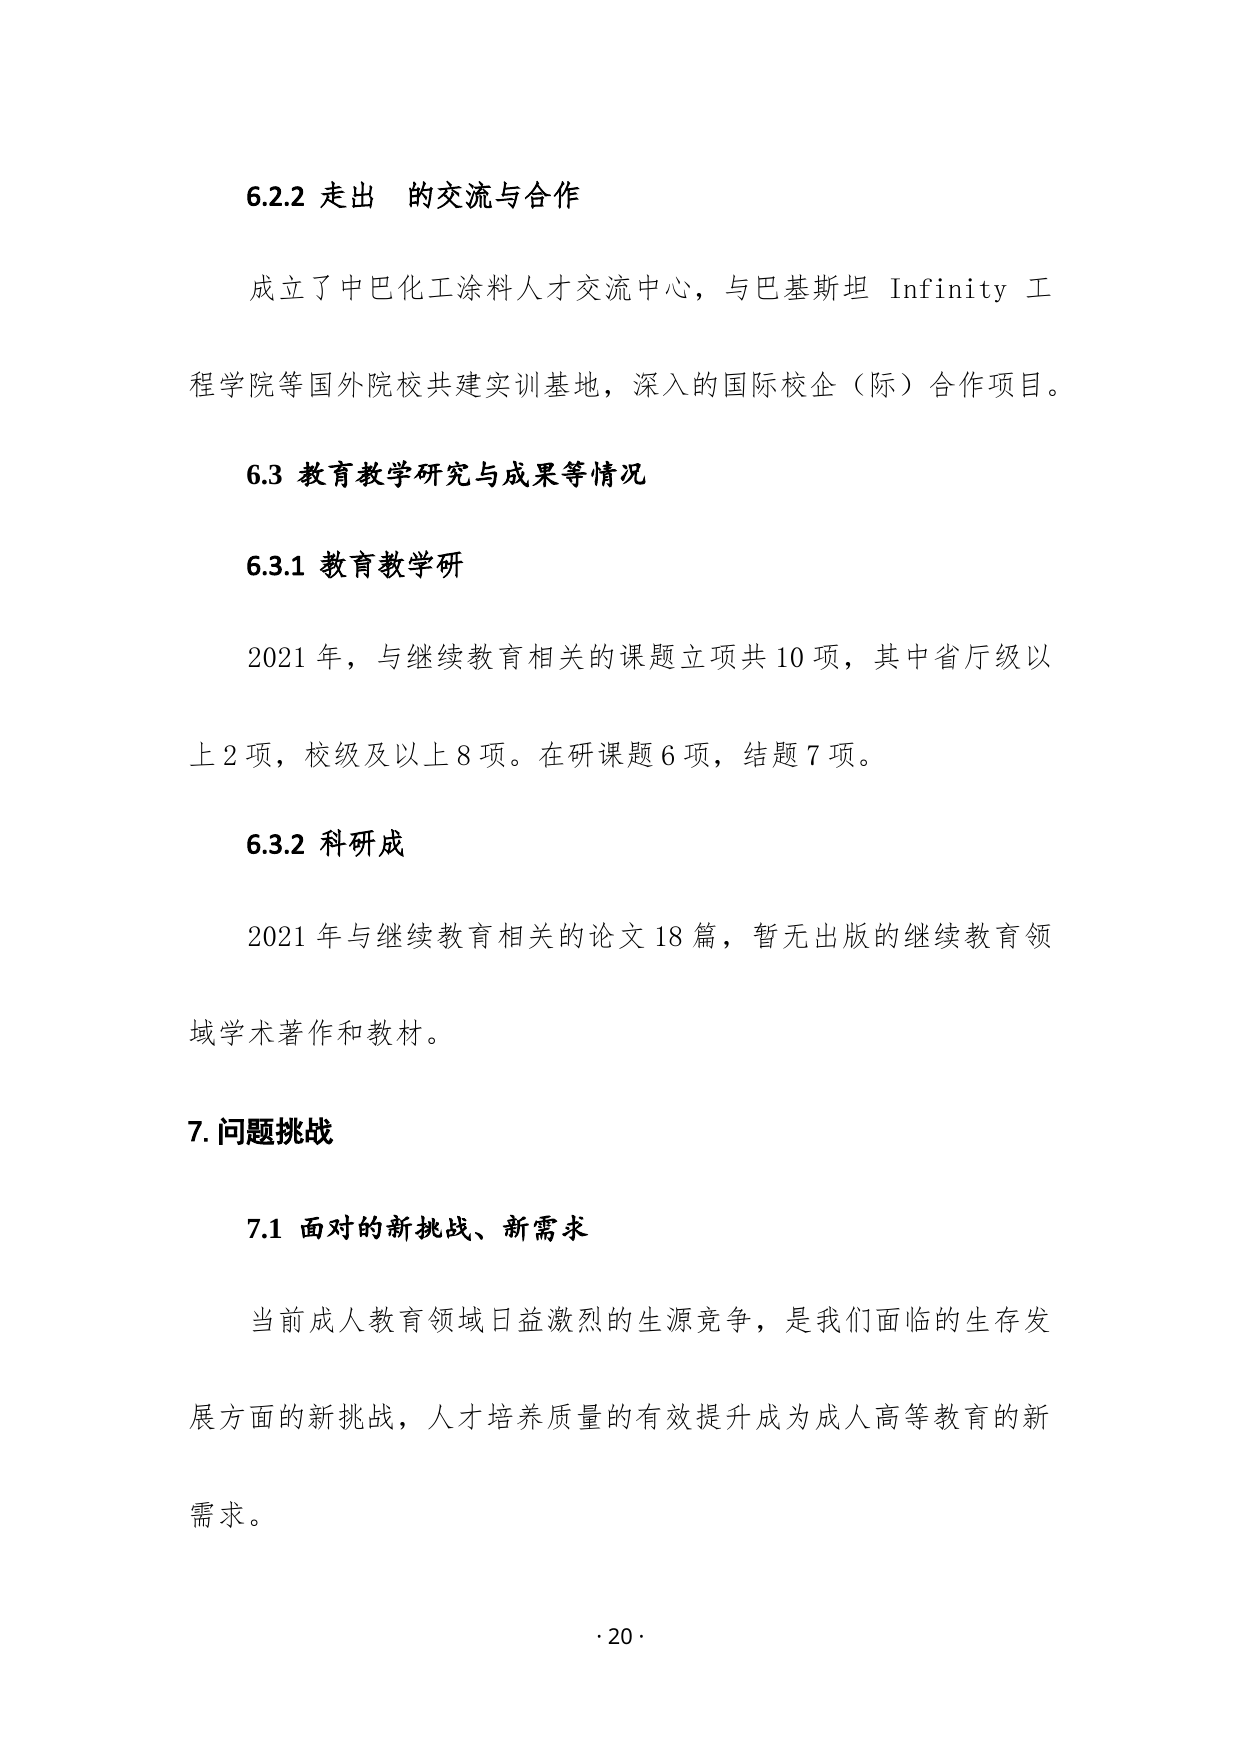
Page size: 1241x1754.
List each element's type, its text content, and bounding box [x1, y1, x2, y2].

subtitle 7.问题挑战 [187, 1097, 1053, 1162]
text 当前成人教育领域日益激烈的生源竞争，是我们面临的生存发展方面的新挑战，人才培养质量的有效提升成为成人高等教育的新需求。 [187, 1285, 1053, 1545]
text 2021年与继续教育相关的论文18篇，暂无出版的继续教育领域学术著作和教材。 [187, 901, 1053, 1064]
subtitle 6.3 教育教学研究与成果等情况 [187, 441, 1053, 506]
subtitle 6.2.2 走出去的交流与合作 [187, 162, 1053, 227]
subtitle 7.1 面对的新挑战、新需求 [187, 1194, 1053, 1259]
subtitle 6.3.2 科研成果 [187, 810, 1053, 875]
subtitle 6.3.1 教育教学研究 [187, 531, 1053, 596]
text 成立了中巴化工涂料人才交流中心，与巴基斯坦 Infinity 工程学院等国外院校共建实训基地，深入的国际校企（际）合作项目。 [187, 253, 1053, 416]
text 2021年，与继续教育相关的课题立项共10项，其中省厅级以上2项，校级及以上8项。在研课题6项，结题7项。 [187, 623, 1053, 785]
